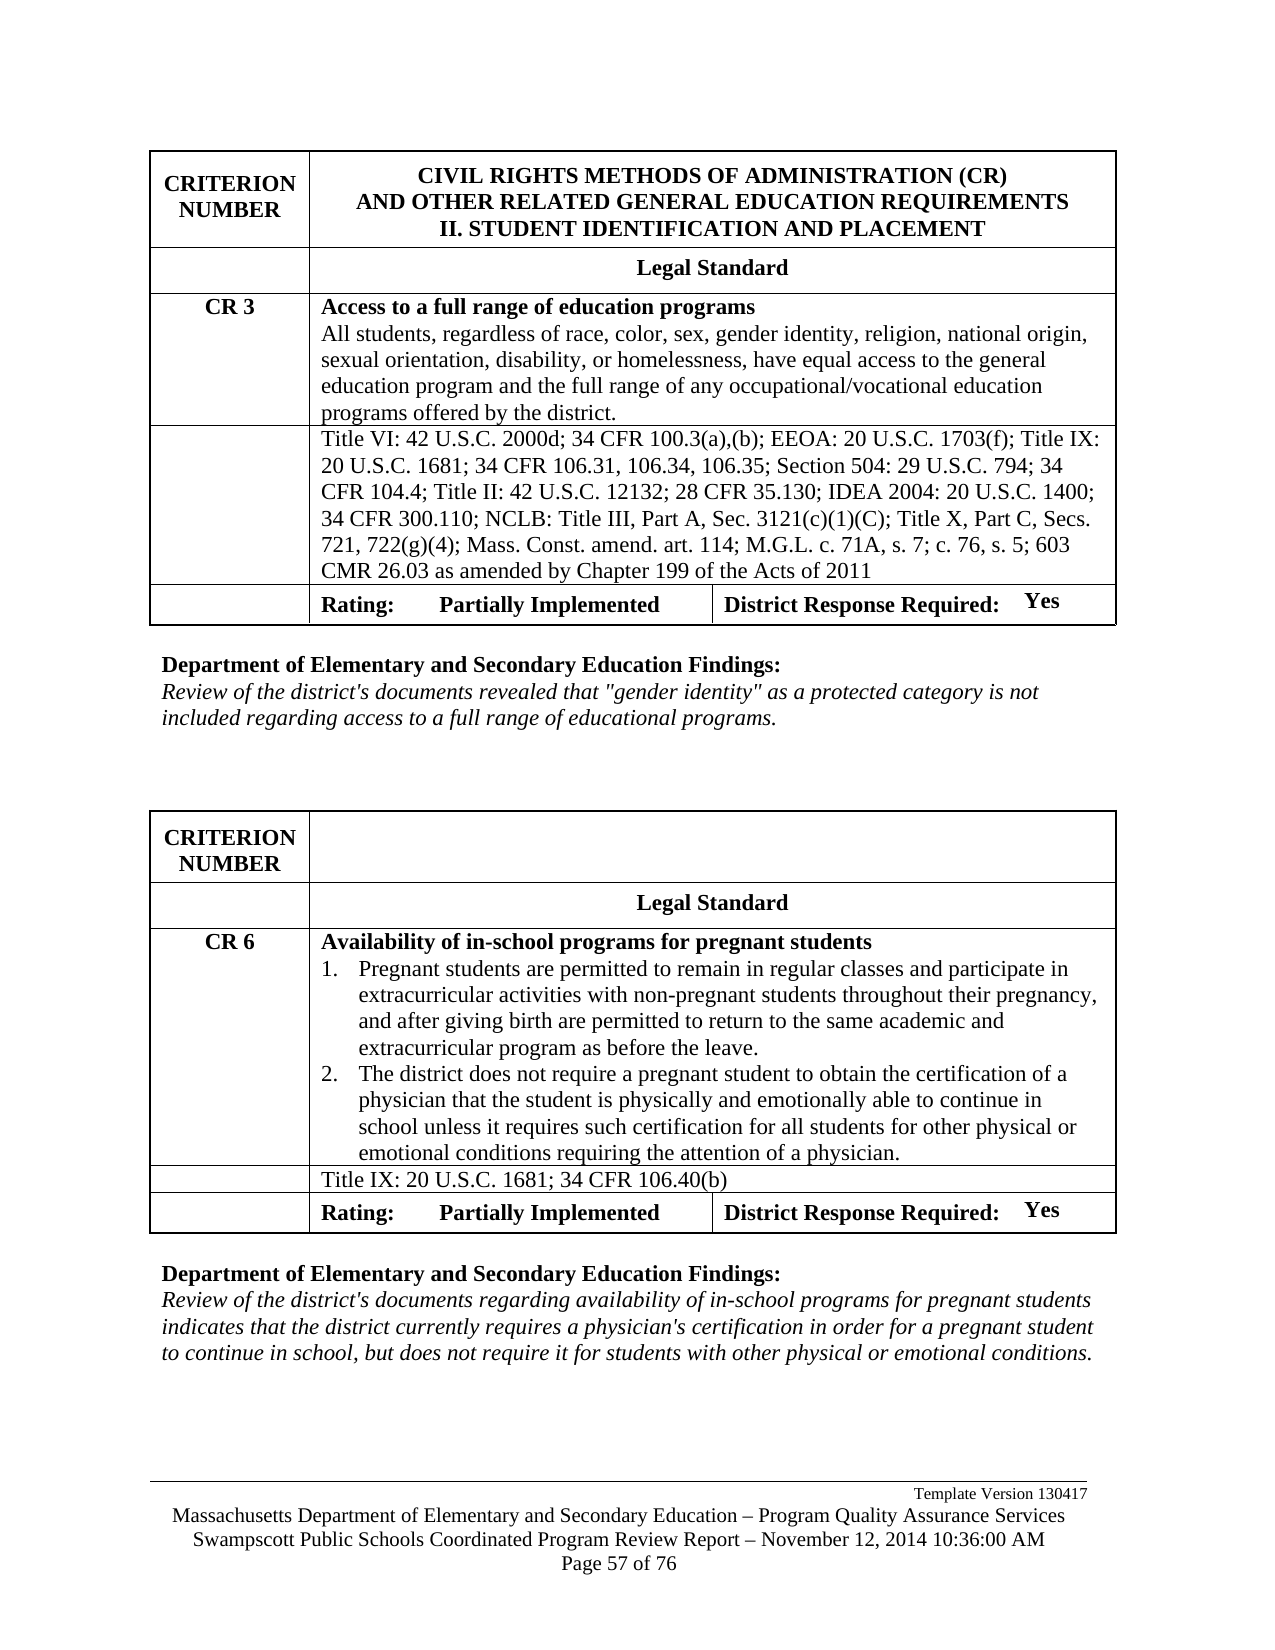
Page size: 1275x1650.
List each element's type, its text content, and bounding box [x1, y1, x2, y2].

table_header CRITERION NUMBER [151, 152, 309, 247]
table_cell [151, 585, 309, 623]
table_cell Legal Standard [310, 248, 1115, 293]
table_cell Review of the district's documents revealed that "gender identity" as a protected category is not included regarding access to a full range of educational programs. [150, 678, 1116, 757]
table_cell Rating: [310, 1193, 422, 1232]
table_cell [151, 883, 309, 928]
table_cell District Response Required: [713, 1193, 1012, 1232]
table_cell [151, 1166, 309, 1192]
table_cell Availability of in-school programs for pregnant students Pregnant students are permitted to remain in regular classes and participate in extracurricular activities with non-pregnant students throughout their pregnancy, and after giving birth are permitted to return to the same academic and extracurricular program as before the leave. The district does not require a pregnant student to obtain the certification of a physician that the student is physically and emotionally able to continue in school unless it requires such certification for all students for other physical or emotional conditions requiring the attention of a physician. [310, 929, 1115, 1165]
table_cell Legal Standard [310, 883, 1115, 928]
table_cell Partially Implemented [422, 585, 712, 623]
table_cell [151, 426, 309, 584]
table_header CRITERION NUMBER [151, 812, 309, 882]
table_cell [151, 1193, 309, 1232]
table_header Department of Elementary and Secondary Education Findings: [150, 1260, 1116, 1286]
table_cell Yes [1013, 585, 1115, 623]
table_cell Title VI: 42 U.S.C. 2000d; 34 CFR 100.3(a),(b); EEOA: 20 U.S.C. 1703(f); Title IX: 20 U.S.C. 1681; 34 CFR 106.31, 106.34, 106.35; Section 504: 29 U.S.C. 794; 34 CFR 104.4; Title II: 42 U.S.C. 12132; 28 CFR 35.130; IDEA 2004: 20 U.S.C. 1400; 34 CFR 300.110; NCLB: Title III, Part A, Sec. 3121(c)(1)(C); Title X, Part C, Secs. 721, 722(g)(4); Mass. Const. amend. art. 114; M.G.L. c. 71A, s. 7; c. 76, s. 5; 603 CMR 26.03 as amended by Chapter 199 of the Acts of 2011 [310, 426, 1115, 584]
table_header CIVIL RIGHTS METHODS OF ADMINISTRATION (CR) AND OTHER RELATED GENERAL EDUCATION REQUIREMENTS II. STUDENT IDENTIFICATION AND PLACEMENT [310, 152, 1115, 247]
table_cell CR 3 [151, 294, 309, 425]
table_cell Title IX: 20 U.S.C. 1681; 34 CFR 106.40(b) [310, 1166, 1115, 1192]
table_cell District Response Required: [713, 585, 1012, 623]
table_cell Partially Implemented [422, 1193, 712, 1232]
table_cell Review of the district's documents regarding availability of in-school programs for pregnant students indicates that the district currently requires a physician's certification in order for a pregnant student to continue in school, but does not require it for students with other physical or emotional conditions. [150, 1286, 1116, 1392]
table_cell Access to a full range of education programs All students, regardless of race, color, sex, gender identity, religion, national origin, sexual orientation, disability, or homelessness, have equal access to the general education program and the full range of any occupational/vocational education programs offered by the district. [310, 294, 1115, 425]
table_cell Rating: [310, 585, 422, 623]
table_cell [151, 248, 309, 293]
table_header [310, 812, 1115, 882]
table_header Department of Elementary and Secondary Education Findings: [150, 651, 1116, 678]
table_cell Yes [1013, 1193, 1115, 1232]
table_cell CR 6 [151, 929, 309, 1165]
